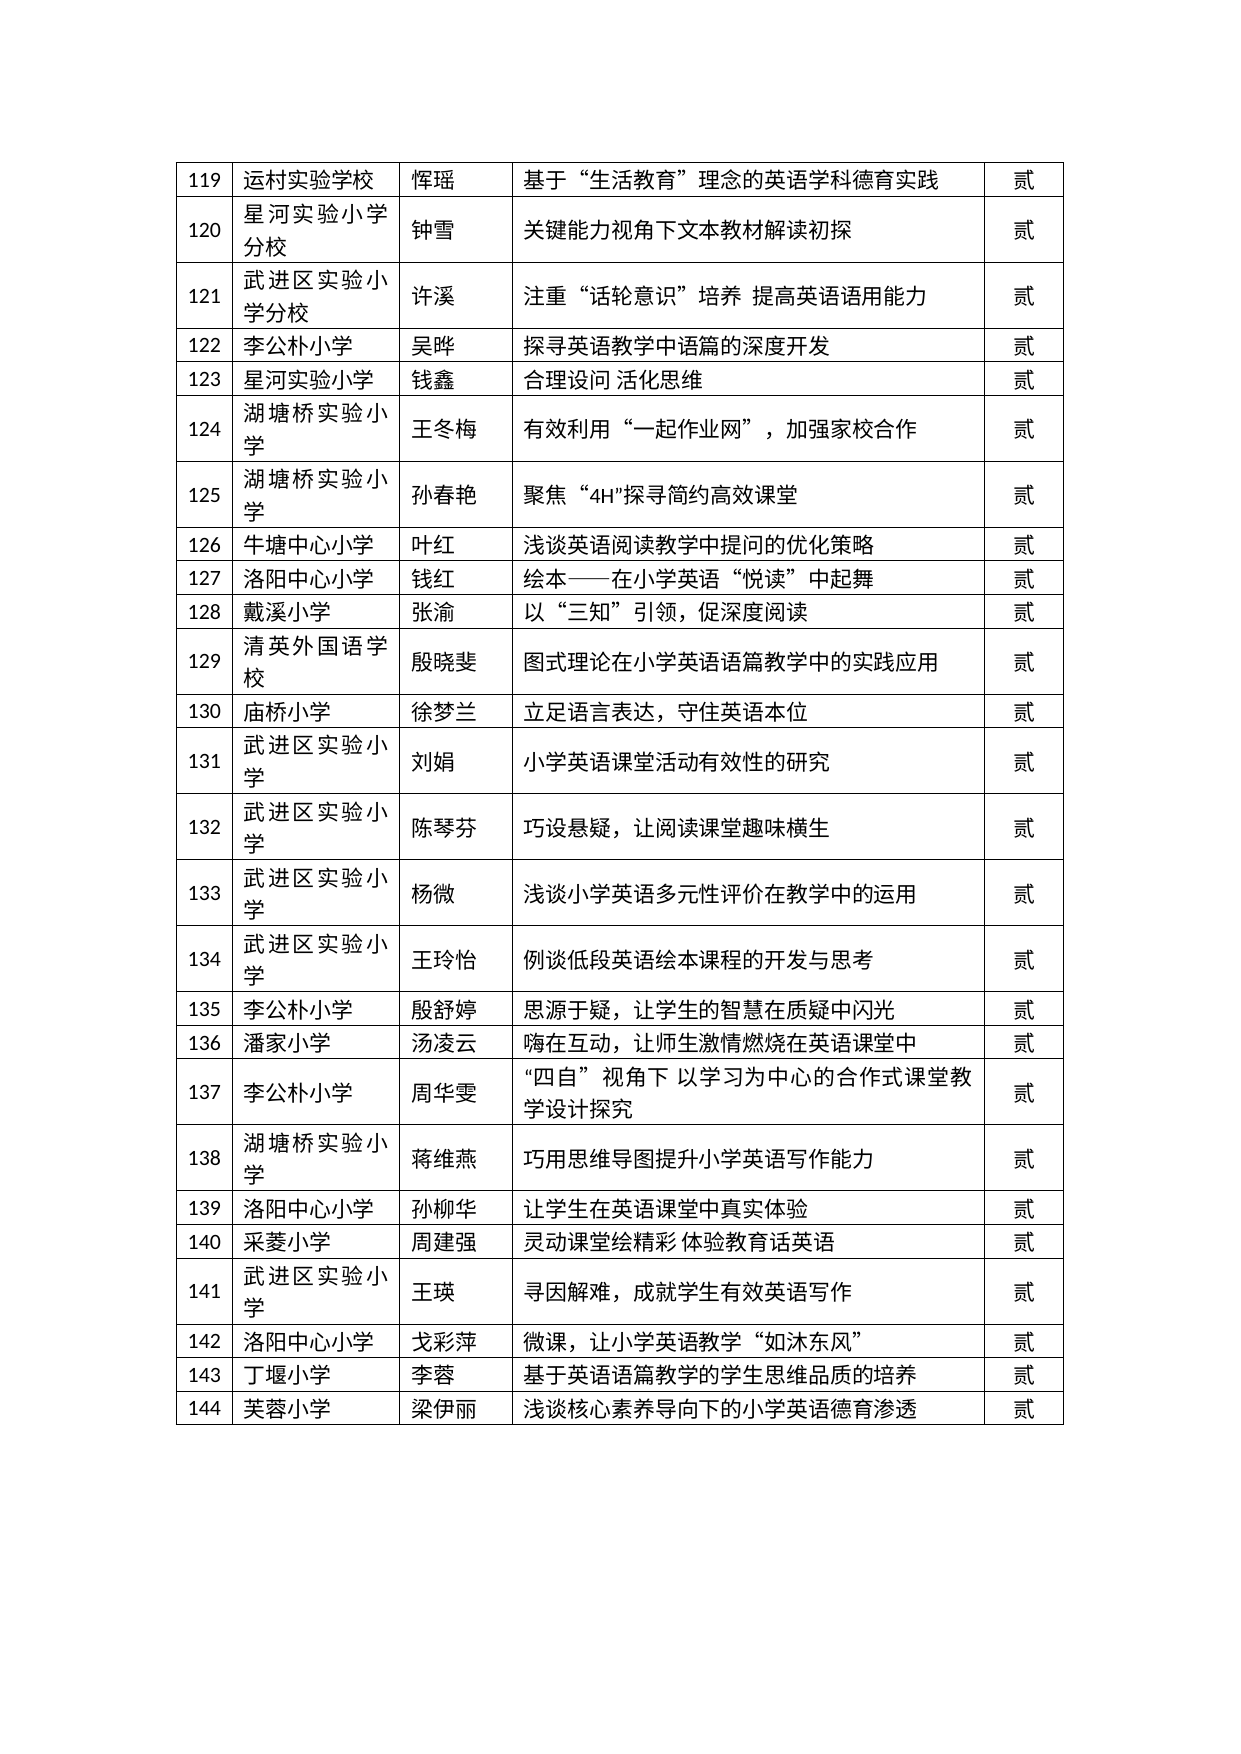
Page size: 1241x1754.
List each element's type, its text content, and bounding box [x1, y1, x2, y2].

table_cell 采菱小学 [233, 1225, 399, 1257]
table_cell 120 [177, 197, 232, 262]
table_cell 洛阳中心小学 [233, 1325, 399, 1357]
table_cell 洛阳中心小学 [233, 1191, 399, 1224]
table_cell 陈琴芬 [400, 794, 512, 859]
table_cell 浅谈小学英语多元性评价在教学中的运用 [513, 860, 984, 925]
table_cell 周建强 [400, 1225, 512, 1257]
table_cell 孙春艳 [400, 462, 512, 527]
table_cell 徐梦兰 [400, 695, 512, 727]
table_cell 贰 [985, 1026, 1063, 1058]
table_cell 武进区实验小学 [233, 926, 399, 991]
table_cell 124 [177, 396, 232, 461]
table_cell 贰 [985, 1191, 1063, 1224]
table_cell 143 [177, 1358, 232, 1391]
table_cell 贰 [985, 362, 1063, 395]
table_cell 贰 [985, 1325, 1063, 1357]
table_cell 基于“生活教育”理念的英语学科德育实践 [513, 163, 984, 196]
table_cell 探寻英语教学中语篇的深度开发 [513, 329, 984, 361]
table_cell 李蓉 [400, 1358, 512, 1391]
table_cell 丁堰小学 [233, 1358, 399, 1391]
table_cell 137 [177, 1059, 232, 1124]
table_cell 关键能力视角下文本教材解读初探 [513, 197, 984, 262]
table_cell 图式理论在小学英语语篇教学中的实践应用 [513, 629, 984, 693]
table_cell 注重“话轮意识”培养 提高英语语用能力 [513, 263, 984, 328]
table_cell “四自”视角下 以学习为中心的合作式课堂教学设计探究 [513, 1059, 984, 1124]
table_cell 基于英语语篇教学的学生思维品质的培养 [513, 1358, 984, 1391]
table_cell 贰 [985, 396, 1063, 461]
table_cell 贰 [985, 1225, 1063, 1257]
table_cell 122 [177, 329, 232, 361]
table_cell 潘家小学 [233, 1026, 399, 1058]
table_cell 有效利用“一起作业网”，加强家校合作 [513, 396, 984, 461]
table_cell 126 [177, 528, 232, 560]
table_cell 贰 [985, 629, 1063, 693]
table_cell 贰 [985, 860, 1063, 925]
table_cell 戈彩萍 [400, 1325, 512, 1357]
table_cell 绘本——在小学英语“悦读”中起舞 [513, 561, 984, 594]
table_cell 叶红 [400, 528, 512, 560]
table_cell 贰 [985, 329, 1063, 361]
table_cell 湖塘桥实验小学 [233, 396, 399, 461]
table_cell 吴晔 [400, 329, 512, 361]
table_cell 芙蓉小学 [233, 1392, 399, 1424]
table_cell 李公朴小学 [233, 1059, 399, 1124]
table_cell 李公朴小学 [233, 992, 399, 1025]
table_cell 殷晓斐 [400, 629, 512, 693]
table_cell 刘娟 [400, 728, 512, 793]
table_cell 洛阳中心小学 [233, 561, 399, 594]
table_cell 例谈低段英语绘本课程的开发与思考 [513, 926, 984, 991]
table_cell 贰 [985, 1392, 1063, 1424]
table_cell 清英外国语学校 [233, 629, 399, 693]
table_cell 贰 [985, 1059, 1063, 1124]
table_cell 蒋维燕 [400, 1125, 512, 1190]
table_cell 138 [177, 1125, 232, 1190]
table_cell 132 [177, 794, 232, 859]
table_cell 寻因解难，成就学生有效英语写作 [513, 1259, 984, 1323]
table_cell 121 [177, 263, 232, 328]
table_cell 武进区实验小学 [233, 794, 399, 859]
table_cell 李公朴小学 [233, 329, 399, 361]
table_cell 贰 [985, 197, 1063, 262]
table_cell 127 [177, 561, 232, 594]
table_cell 牛塘中心小学 [233, 528, 399, 560]
table_cell 王玲怡 [400, 926, 512, 991]
table_cell 武进区实验小学 [233, 860, 399, 925]
table_cell 125 [177, 462, 232, 527]
table_cell 129 [177, 629, 232, 693]
table_cell 运村实验学校 [233, 163, 399, 196]
table_cell 贰 [985, 926, 1063, 991]
table_cell 星河实验小学分校 [233, 197, 399, 262]
table_cell 130 [177, 695, 232, 727]
table_cell 钱鑫 [400, 362, 512, 395]
table_cell 嗨在互动，让师生激情燃烧在英语课堂中 [513, 1026, 984, 1058]
table_cell 贰 [985, 695, 1063, 727]
table_cell 星河实验小学 [233, 362, 399, 395]
table_cell 贰 [985, 992, 1063, 1025]
table_cell 131 [177, 728, 232, 793]
table_cell 恽瑶 [400, 163, 512, 196]
table_cell 湖塘桥实验小学 [233, 1125, 399, 1190]
table_cell 141 [177, 1259, 232, 1323]
table_cell 武进区实验小学分校 [233, 263, 399, 328]
table_cell 王瑛 [400, 1259, 512, 1323]
table_cell 142 [177, 1325, 232, 1357]
table_cell 贰 [985, 1259, 1063, 1323]
table_cell 王冬梅 [400, 396, 512, 461]
table_cell 武进区实验小学 [233, 1259, 399, 1323]
table_cell 144 [177, 1392, 232, 1424]
table_cell 贰 [985, 561, 1063, 594]
table_cell 小学英语课堂活动有效性的研究 [513, 728, 984, 793]
table_cell 贰 [985, 462, 1063, 527]
table_cell 梁伊丽 [400, 1392, 512, 1424]
table_cell 巧设悬疑，让阅读课堂趣味横生 [513, 794, 984, 859]
table_cell 汤凌云 [400, 1026, 512, 1058]
table_cell 134 [177, 926, 232, 991]
table_cell 贰 [985, 1125, 1063, 1190]
table_cell 庙桥小学 [233, 695, 399, 727]
table_cell 135 [177, 992, 232, 1025]
table_cell 周华雯 [400, 1059, 512, 1124]
table_cell 139 [177, 1191, 232, 1224]
table_cell 让学生在英语课堂中真实体验 [513, 1191, 984, 1224]
table_cell 128 [177, 595, 232, 627]
table_cell 钱红 [400, 561, 512, 594]
table_cell 贰 [985, 595, 1063, 627]
table_cell 杨微 [400, 860, 512, 925]
table_cell 戴溪小学 [233, 595, 399, 627]
table_cell 119 [177, 163, 232, 196]
table_cell 贰 [985, 1358, 1063, 1391]
table_cell 许溪 [400, 263, 512, 328]
table_cell 孙柳华 [400, 1191, 512, 1224]
table_cell 贰 [985, 528, 1063, 560]
table_cell 140 [177, 1225, 232, 1257]
table_cell 湖塘桥实验小学 [233, 462, 399, 527]
table_cell 殷舒婷 [400, 992, 512, 1025]
table_cell 贰 [985, 263, 1063, 328]
table_cell 巧用思维导图提升小学英语写作能力 [513, 1125, 984, 1190]
table_cell 聚焦“4H”探寻简约高效课堂 [513, 462, 984, 527]
table_cell 以“三知”引领，促深度阅读 [513, 595, 984, 627]
table_cell 微课，让小学英语教学“如沐东风” [513, 1325, 984, 1357]
table_cell 灵动课堂绘精彩 体验教育话英语 [513, 1225, 984, 1257]
table_cell 立足语言表达，守住英语本位 [513, 695, 984, 727]
table_cell 贰 [985, 728, 1063, 793]
table_cell 浅谈英语阅读教学中提问的优化策略 [513, 528, 984, 560]
table_cell 贰 [985, 163, 1063, 196]
table_cell 133 [177, 860, 232, 925]
table_cell 贰 [985, 794, 1063, 859]
table_cell 合理设问 活化思维 [513, 362, 984, 395]
table_cell 钟雪 [400, 197, 512, 262]
table_cell 136 [177, 1026, 232, 1058]
table_cell 123 [177, 362, 232, 395]
table_cell 张渝 [400, 595, 512, 627]
table_cell 思源于疑，让学生的智慧在质疑中闪光 [513, 992, 984, 1025]
table_cell 浅谈核心素养导向下的小学英语德育渗透 [513, 1392, 984, 1424]
table_cell 武进区实验小学 [233, 728, 399, 793]
